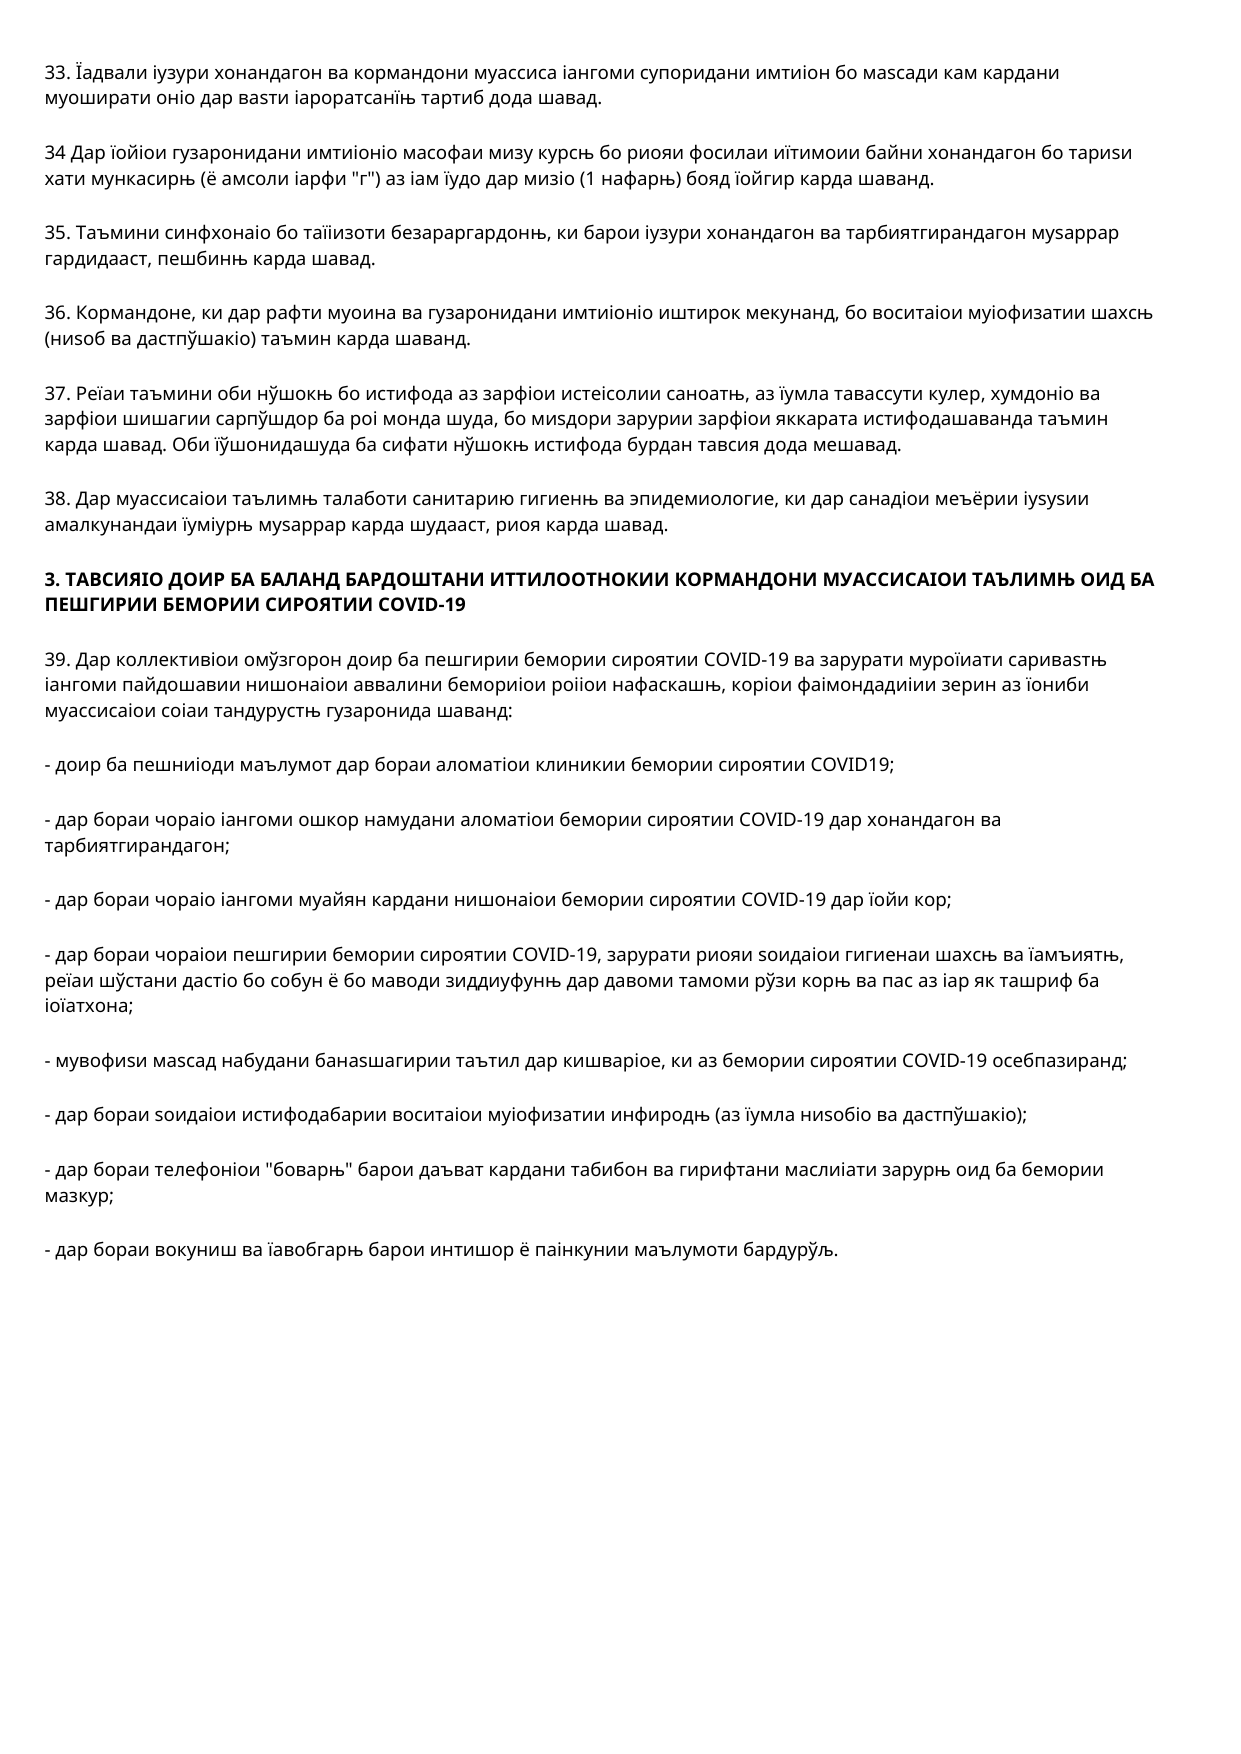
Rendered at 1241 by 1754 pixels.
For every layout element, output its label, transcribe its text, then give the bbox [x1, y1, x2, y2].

text - дар бораи вокуниш ва їавобгарњ барои интишор ё паінкунии маълумоти бардурўљ. [44, 1237, 1167, 1262]
text 34 Дар їойіои гузаронидани имтиіоніо масофаи мизу курсњ бо риояи фосилаи иїтимоии байни хонандагон бо тариѕи хати мункасирњ (ё амсоли іарфи "г") аз іам їудо дар мизіо (1 нафарњ) бояд їойгир карда шаванд. [44, 139, 1167, 190]
text 3. ТАВСИЯІО ДОИР БА БАЛАНД БАРДОШТАНИ ИТТИЛООТНОКИИ КОРМАНДОНИ МУАССИСАІОИ ТАЪЛИМЊ ОИД БА ПЕШГИРИИ БЕМОРИИ СИРОЯТИИ COVID-19 [44, 566, 1167, 617]
text 36. Кормандоне, ки дар рафти муоина ва гузаронидани имтиіоніо иштирок мекунанд, бо воситаіои муіофизатии шахсњ (ниѕоб ва дастпўшакіо) таъмин карда шаванд. [44, 300, 1167, 351]
text 33. Їадвали іузури хонандагон ва кормандони муассиса іангоми супоридани имтиіон бо маѕсади кам кардани муоширати оніо дар ваѕти іароратсанїњ тартиб дода шавад. [44, 59, 1167, 110]
text - дар бораи чораіо іангоми муайян кардани нишонаіои бемории сироятии COVID-19 дар їойи кор; [44, 887, 1167, 912]
text - дар бораи ѕоидаіои истифодабарии воситаіои муіофизатии инфиродњ (аз їумла ниѕобіо ва дастпўшакіо); [44, 1102, 1167, 1127]
text 35. Таъмини синфхонаіо бо таїіизоти безараргардонњ, ки барои іузури хонандагон ва тарбиятгирандагон муѕаррар гардидааст, пешбинњ карда шавад. [44, 219, 1167, 271]
text - дар бораи чораіо іангоми ошкор намудани аломатіои бемории сироятии COVID-19 дар хонандагон ва тарбиятгирандагон; [44, 806, 1167, 857]
text - дар бораи чораіои пешгирии бемории сироятии COVID-19, зарурати риояи ѕоидаіои гигиенаи шахсњ ва їамъиятњ, реїаи шўстани дастіо бо собун ё бо маводи зиддиуфунњ дар давоми тамоми рўзи корњ ва пас аз іар як ташриф ба іоїатхона; [44, 941, 1167, 1018]
text 37. Реїаи таъмини оби нўшокњ бо истифода аз зарфіои истеісолии саноатњ, аз їумла тавассути кулер, хумдоніо ва зарфіои шишагии сарпўшдор ба роі монда шуда, бо миѕдори зарурии зарфіои яккарата истифодашаванда таъмин карда шавад. Оби їўшонидашуда ба сифати нўшокњ истифода бурдан тавсия дода мешавад. [44, 380, 1167, 456]
text 38. Дар муассисаіои таълимњ талаботи санитарию гигиенњ ва эпидемиологие, ки дар санадіои меъёрии іуѕуѕии амалкунандаи їуміурњ муѕаррар карда шудааст, риоя карда шавад. [44, 486, 1167, 537]
text 39. Дар коллективіои омўзгорон доир ба пешгирии бемории сироятии COVID-19 ва зарурати муроїиати сариваѕтњ іангоми пайдошавии нишонаіои аввалини бемориіои роііои нафаскашњ, коріои фаімондадиіии зерин аз їониби муассисаіои соіаи тандурустњ гузаронида шаванд: [44, 646, 1167, 723]
text - дар бораи телефоніои "боварњ" барои даъват кардани табибон ва гирифтани маслиіати зарурњ оид ба бемории мазкур; [44, 1156, 1167, 1207]
text - мувофиѕи маѕсад набудани банаѕшагирии таътил дар кишваріое, ки аз бемории сироятии СOVID-19 осебпазиранд; [44, 1047, 1167, 1073]
text - доир ба пешниіоди маълумот дар бораи аломатіои клиникии бемории сироятии СOVID19; [44, 752, 1167, 777]
